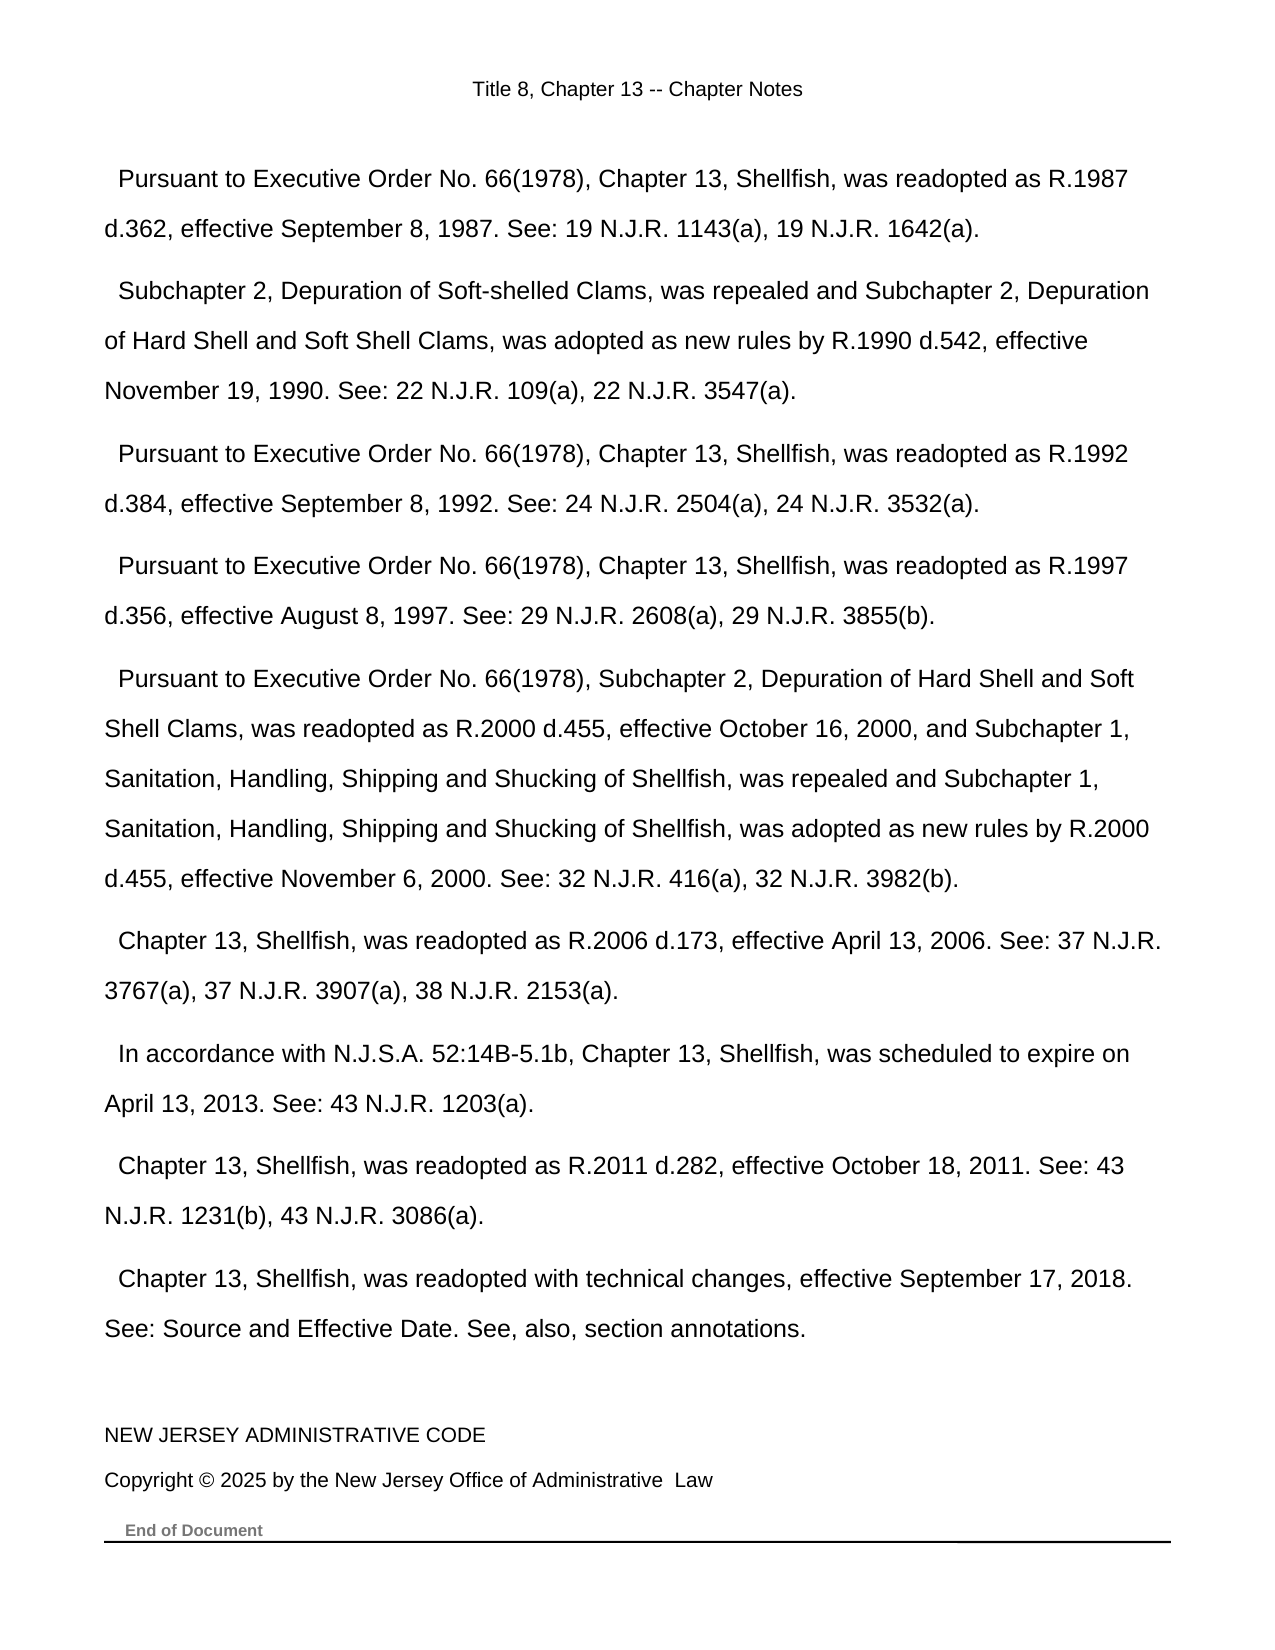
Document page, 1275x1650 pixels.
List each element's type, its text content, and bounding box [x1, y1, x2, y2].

text Chapter 13, Shellfish, was readopted as R.2011 d.282, effective October 18, 2011. See: 43 N.J.R. 1231(b), 43 N.J.R. 3086(a). [104, 1130, 1171, 1230]
text Subchapter 2, Depuration of Soft-shelled Clams, was repealed and Subchapter 2, Depuration of Hard Shell and Soft Shell Clams, was adopted as new rules by R.1990 d.542, effective November 19, 1990. See: 22 N.J.R. 109(a), 22 N.J.R. 3547(a). [104, 255, 1171, 405]
text End of Document [125, 1521, 1171, 1540]
text Pursuant to Executive Order No. 66(1978), Chapter 13, Shellfish, was readopted as R.1987 d.362, effective September 8, 1987. See: 19 N.J.R. 1143(a), 19 N.J.R. 1642(a). [104, 142, 1171, 242]
text Pursuant to Executive Order No. 66(1978), Subchapter 2, Depuration of Hard Shell and Soft Shell Clams, was readopted as R.2000 d.455, effective October 16, 2000, and Subchapter 1, Sanitation, Handling, Shipping and Shucking of Shellfish, was repealed and Subchapter 1, Sanitation, Handling, Shipping and Shucking of Shellfish, was adopted as new rules by R.2000 d.455, effective November 6, 2000. See: 32 N.J.R. 416(a), 32 N.J.R. 3982(b). [104, 642, 1171, 892]
text NEW JERSEY ADMINISTRATIVE CODE [104, 1355, 1171, 1446]
text Pursuant to Executive Order No. 66(1978), Chapter 13, Shellfish, was readopted as R.1992 d.384, effective September 8, 1992. See: 24 N.J.R. 2504(a), 24 N.J.R. 3532(a). [104, 417, 1171, 517]
text In accordance with N.J.S.A. 52:14B-5.1b, Chapter 13, Shellfish, was scheduled to expire on April 13, 2013. See: 43 N.J.R. 1203(a). [104, 1017, 1171, 1117]
text Chapter 13, Shellfish, was readopted with technical changes, effective September 17, 2018. See: Source and Effective Date. See, also, section annotations. [104, 1242, 1171, 1342]
text Copyright © 2025 by the New Jersey Office of Administrative Law [104, 1446, 1171, 1492]
text Pursuant to Executive Order No. 66(1978), Chapter 13, Shellfish, was readopted as R.1997 d.356, effective August 8, 1997. See: 29 N.J.R. 2608(a), 29 N.J.R. 3855(b). [104, 530, 1171, 630]
text Chapter 13, Shellfish, was readopted as R.2006 d.173, effective April 13, 2006. See: 37 N.J.R. 3767(a), 37 N.J.R. 3907(a), 38 N.J.R. 2153(a). [104, 905, 1171, 1005]
